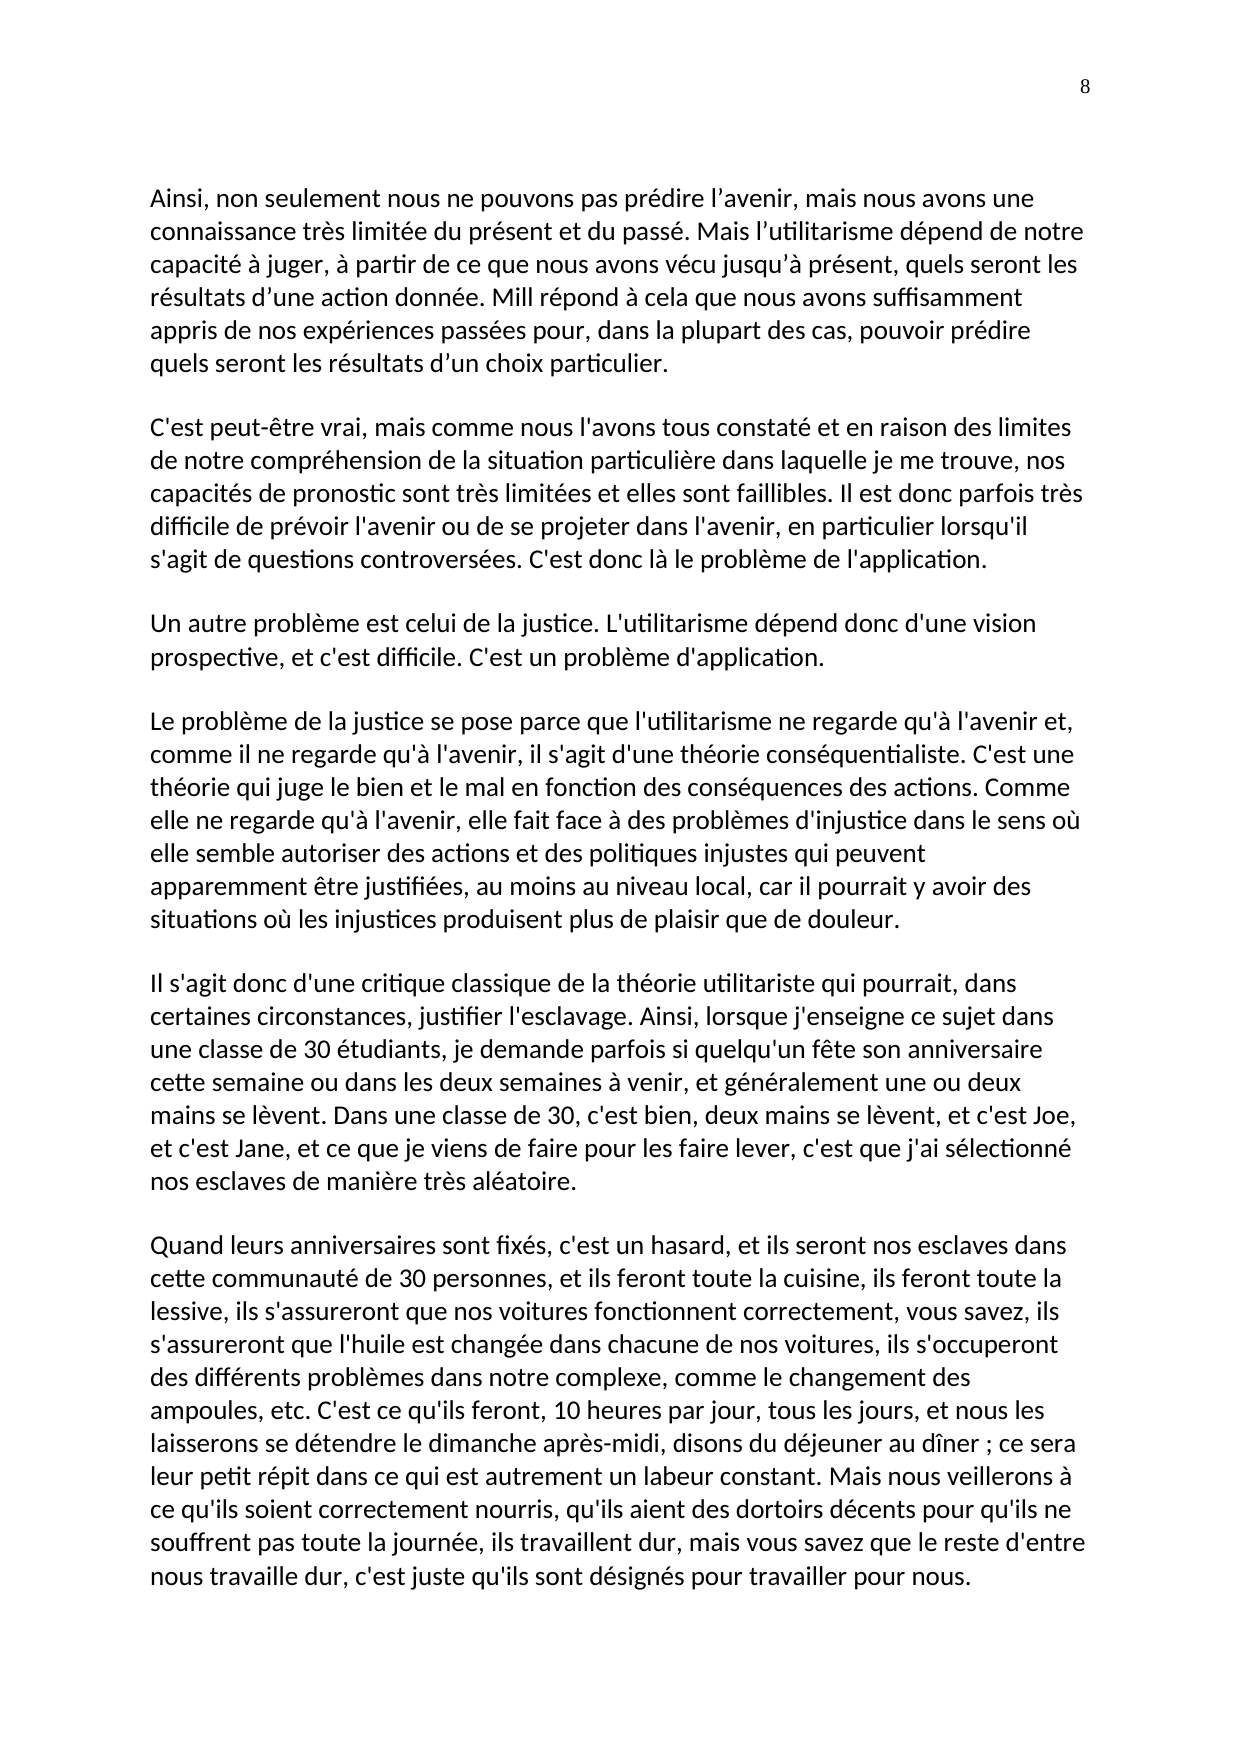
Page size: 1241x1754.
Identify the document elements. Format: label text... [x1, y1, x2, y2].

text Il s'agit donc d'une critique classique de la théorie utilitariste qui pourrait, dans certaines circonstances, justifier l'esclavage. Ainsi, lorsque j'enseigne ce sujet dans une classe de 30 étudiants, je demande parfois si quelqu'un fête son anniversaire cette semaine ou dans les deux semaines à venir, et généralement une ou deux mains se lèvent. Dans une classe de 30, c'est bien, deux mains se lèvent, et c'est Joe, et c'est Jane, et ce que je viens de faire pour les faire lever, c'est que j'ai sélectionné nos esclaves de manière très aléatoire. [150, 966, 1090, 1197]
text Le problème de la justice se pose parce que l'utilitarisme ne regarde qu'à l'avenir et, comme il ne regarde qu'à l'avenir, il s'agit d'une théorie conséquentialiste. C'est une théorie qui juge le bien et le mal en fonction des conséquences des actions. Comme elle ne regarde qu'à l'avenir, elle fait face à des problèmes d'injustice dans le sens où elle semble autoriser des actions et des politiques injustes qui peuvent apparemment être justifiées, au moins au niveau local, car il pourrait y avoir des situations où les injustices produisent plus de plaisir que de douleur. [150, 704, 1090, 935]
text Quand leurs anniversaires sont fixés, c'est un hasard, et ils seront nos esclaves dans cette communauté de 30 personnes, et ils feront toute la cuisine, ils feront toute la lessive, ils s'assureront que nos voitures fonctionnent correctement, vous savez, ils s'assureront que l'huile est changée dans chacune de nos voitures, ils s'occuperont des différents problèmes dans notre complexe, comme le changement des ampoules, etc. C'est ce qu'ils feront, 10 heures par jour, tous les jours, et nous les laisserons se détendre le dimanche après-midi, disons du déjeuner au dîner ; ce sera leur petit répit dans ce qui est autrement un labeur constant. Mais nous veillerons à ce qu'ils soient correctement nourris, qu'ils aient des dortoirs décents pour qu'ils ne souffrent pas toute la journée, ils travaillent dur, mais vous savez que le reste d'entre nous travaille dur, c'est juste qu'ils sont désignés pour travailler pour nous. [150, 1228, 1090, 1592]
text Ainsi, non seulement nous ne pouvons pas prédire l’avenir, mais nous avons une connaissance très limitée du présent et du passé. Mais l’utilitarisme dépend de notre capacité à juger, à partir de ce que nous avons vécu jusqu’à présent, quels seront les résultats d’une action donnée. Mill répond à cela que nous avons suffisamment appris de nos expériences passées pour, dans la plupart des cas, pouvoir prédire quels seront les résultats d’un choix particulier. [150, 181, 1090, 379]
text C'est peut-être vrai, mais comme nous l'avons tous constaté et en raison des limites de notre compréhension de la situation particulière dans laquelle je me trouve, nos capacités de pronostic sont très limitées et elles sont faillibles. Il est donc parfois très difficile de prévoir l'avenir ou de se projeter dans l'avenir, en particulier lorsqu'il s'agit de questions controversées. C'est donc là le problème de l'application. [150, 410, 1090, 576]
text Un autre problème est celui de la justice. L'utilitarisme dépend donc d'une vision prospective, et c'est difficile. C'est un problème d'application. [150, 607, 1090, 673]
